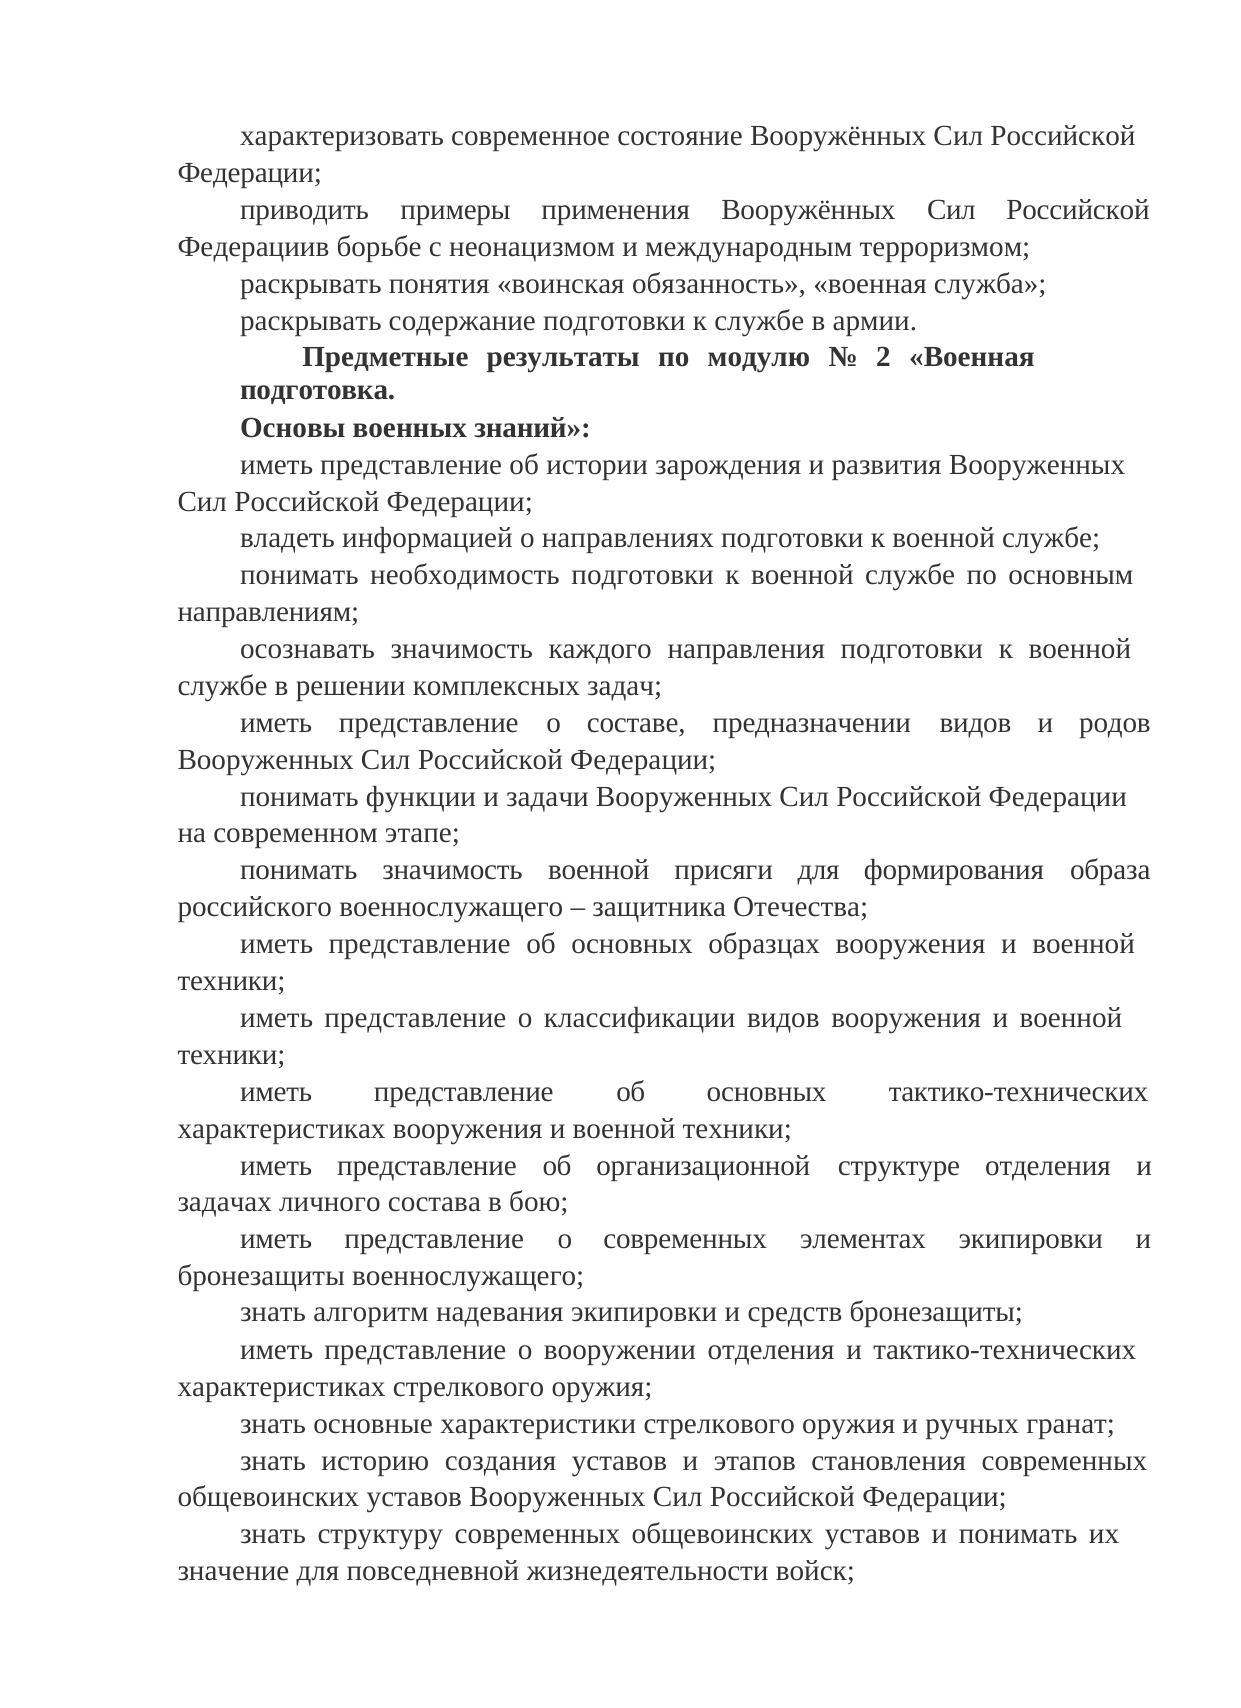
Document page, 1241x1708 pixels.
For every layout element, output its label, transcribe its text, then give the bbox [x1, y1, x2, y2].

text общевоинских уставов Вооруженных Сил Российской Федерации; [177, 1479, 1166, 1513]
text иметь представление о вооружении отделения и тактико-технических характеристиках стрелкового оружия; [177, 1332, 1166, 1402]
text иметь представление об основных образцах вооружения и военной техники; [177, 926, 1166, 997]
text иметь представление об истории зарождения и развития Вооруженных Сил Российской Федерации; [177, 447, 1166, 517]
text понимать функции и задачи Вооруженных Сил Российской Федерации на современном этапе; [177, 779, 1152, 849]
text иметь представление о современных элементах экипировки и бронезащиты военнослужащего; [177, 1221, 1151, 1292]
text понимать значимость военной присяги для формирования образа российского военнослужащего – защитника Отечества; [177, 852, 1151, 923]
text иметь представление о составе, предназначении видов и родов Вооруженных Сил Российской Федерации; [177, 705, 1152, 775]
text знать структуру современных общевоинских уставов и понимать их значение для повседневной жизнедеятельности войск; [177, 1517, 1166, 1587]
text знать основные характеристики стрелкового оружия и ручных гранат; знать историю создания уставов и этапов становления современных [240, 1406, 1166, 1476]
text осознавать значимость каждого направления подготовки к военной службе в решении комплексных задач; [177, 631, 1151, 702]
text приводить примеры применения Вооружённых Сил Российской Федерациив борьбе с неонацизмом и международным терроризмом; [177, 192, 1151, 262]
text характеризовать современное состояние Вооружённых Сил Российской Федерации; [177, 118, 1166, 188]
text иметь представление об основных тактико-технических характеристиках вооружения и военной техники; [177, 1074, 1152, 1144]
text направлениям; [177, 594, 1166, 628]
text владеть информацией о направлениях подготовки к военной службе; понимать необходимость подготовки к военной службе по основным [240, 521, 1151, 591]
text раскрывать понятия «воинская обязанность», «военная служба»; раскрывать содержание подготовки к службе в армии. [240, 266, 1166, 336]
text знать алгоритм надевания экипировки и средств бронезащиты; [240, 1295, 1166, 1329]
text Основы военных знаний»: [177, 410, 1166, 443]
subtitle Предметные результаты по модулю № 2 «Военная подготовка. [240, 339, 1166, 407]
text иметь представление об организационной структуре отделения и задачах личного состава в бою; [177, 1148, 1152, 1218]
text иметь представление о классификации видов вооружения и военной техники; [177, 1000, 1166, 1071]
